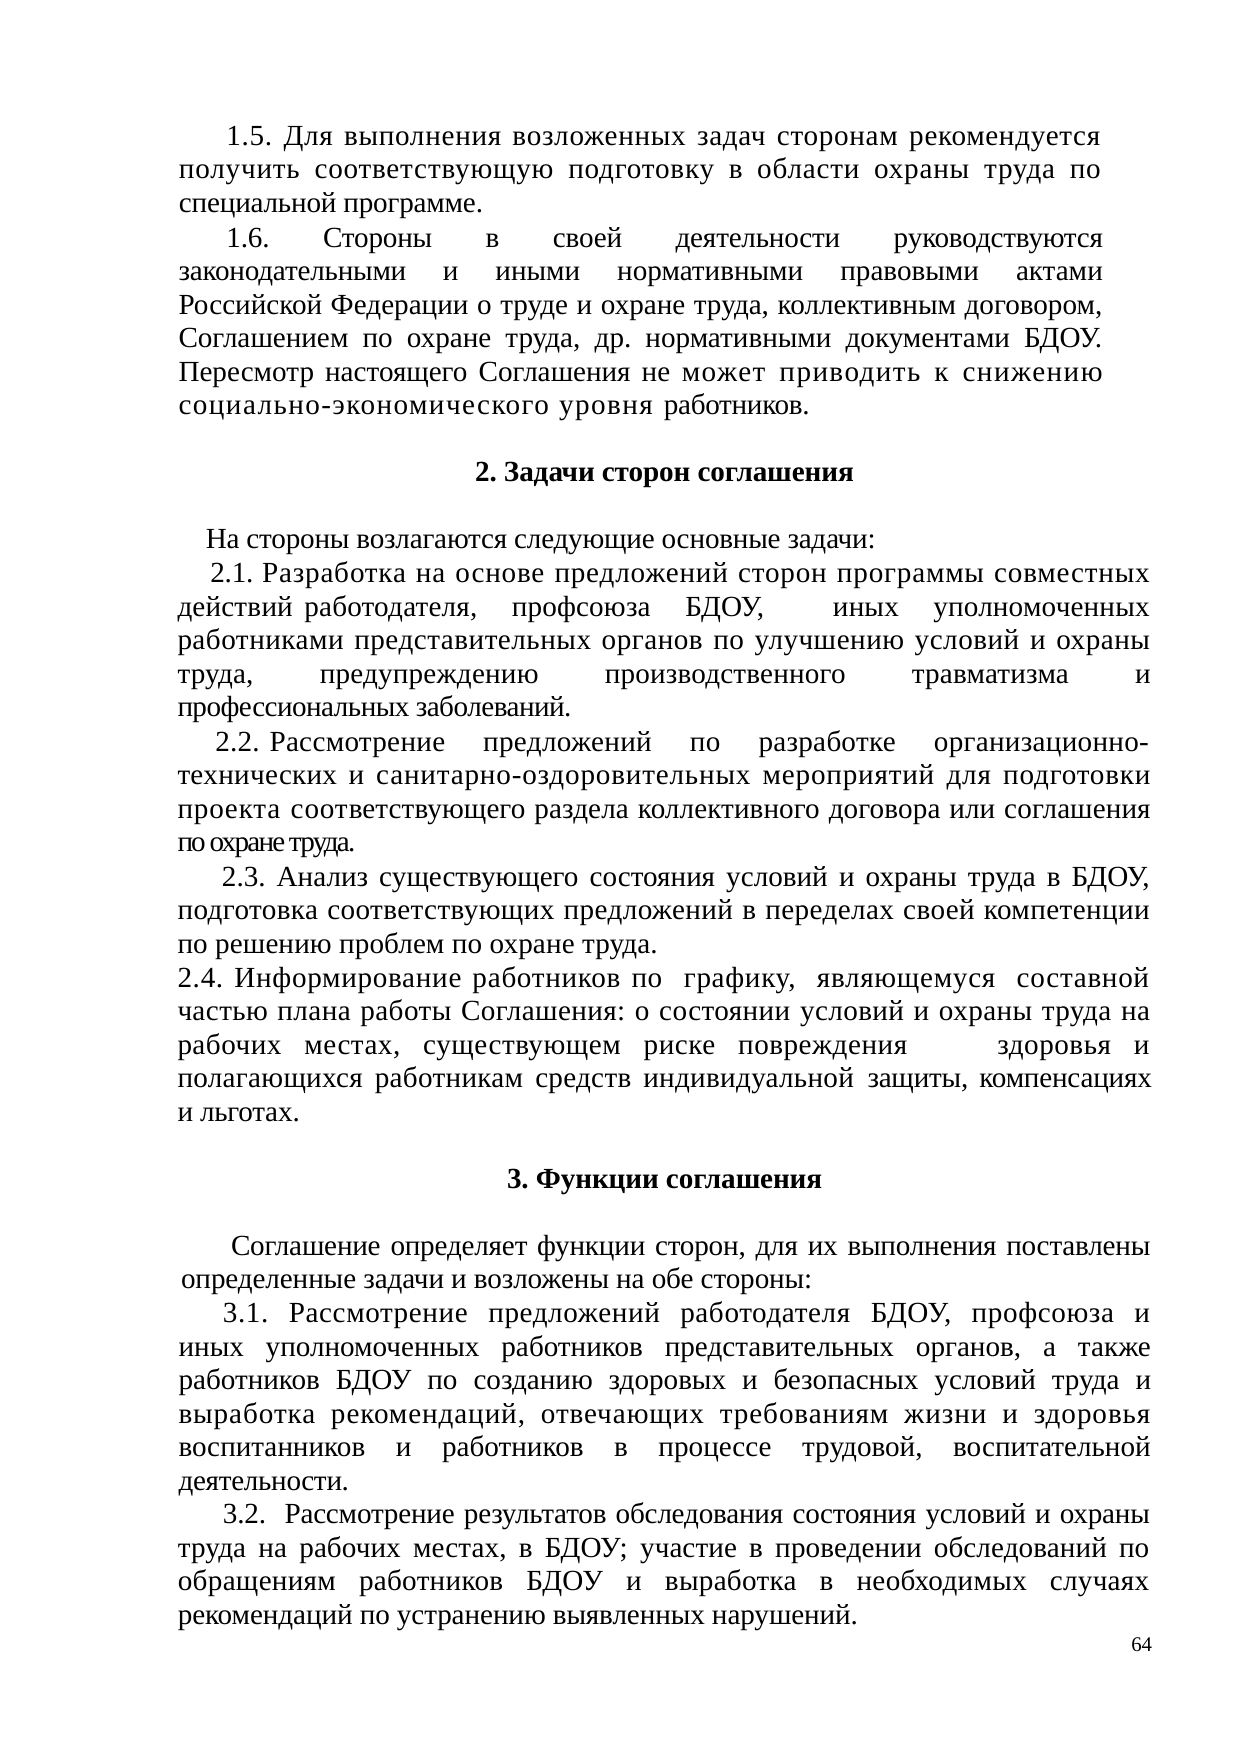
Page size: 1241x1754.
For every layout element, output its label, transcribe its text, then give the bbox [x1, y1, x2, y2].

text 2.3. Анализ существующего состояния условий и охраны труда в БДОУ, подготовка соответствующих предложений в переделах своей компетенции по решению проблем по охране труда. [177, 859, 1152, 959]
text 2. Задачи сторон соглашения [177, 454, 1152, 488]
text 1.6. Стороны в своей деятельности руководствуются законодательными и иными нормативными правовыми актами Российской Федерации о труде и охране труда, коллективным договором, Соглашением по охране труда, др. нормативными документами БДОУ. Пересмотр настоящего Соглашения не может приводить к снижению социально-экономического уровня работников. [178, 220, 1103, 421]
text Соглашение определяет функции сторон, для их выполнения поставлены определенные задачи и возложены на обе стороны: [181, 1228, 1150, 1295]
text 2.4. Информирование работников по графику, являющемуся составной частью плана работы Соглашения: о состоянии условий и охраны труда на рабочих местах, существующем риске повреждения здоровья и полагающихся работникам средств индивидуальной защиты, компенсациях и льготах. [177, 960, 1152, 1127]
text 2.2. Рассмотрение предложений по разработке организационно-технических и санитарно-оздоровительных мероприятий для подготовки проекта соответствующего раздела коллективного договора или соглашения по охране труда. [177, 724, 1152, 858]
text На стороны возлагаются следующие основные задачи: [177, 522, 1152, 555]
text 3. Функции соглашения [177, 1161, 1152, 1194]
text 1.5. Для выполнения возложенных задач сторонам рекомендуется получить соответствующую подготовку в области охраны труда по специальной программе. [179, 118, 1102, 219]
text 2.1. Разработка на основе предложений сторон программы совместных действий работодателя, профсоюза БДОУ, иных уполномоченных работниками представительных органов по улучшению условий и охраны труда, предупреждению производственного травматизма и профессиональных заболеваний. [177, 555, 1152, 723]
text 3.2. Рассмотрение результатов обследования состояния условий и охраны труда на рабочих местах, в БДОУ; участие в проведении обследований по обращениям работников БДОУ и выработка в необходимых случаях рекомендаций по устранению выявленных нарушений. [178, 1496, 1151, 1631]
text 3.1. Рассмотрение предложений работодателя БДОУ, профсоюза и иных уполномоченных работников представительных органов, а также работников БДОУ по созданию здоровых и безопасных условий труда и выработка рекомендаций, отвечающих требованиям жизни и здоровья воспитанников и работников в процессе трудовой, воспитательной деятельности. [178, 1295, 1152, 1496]
